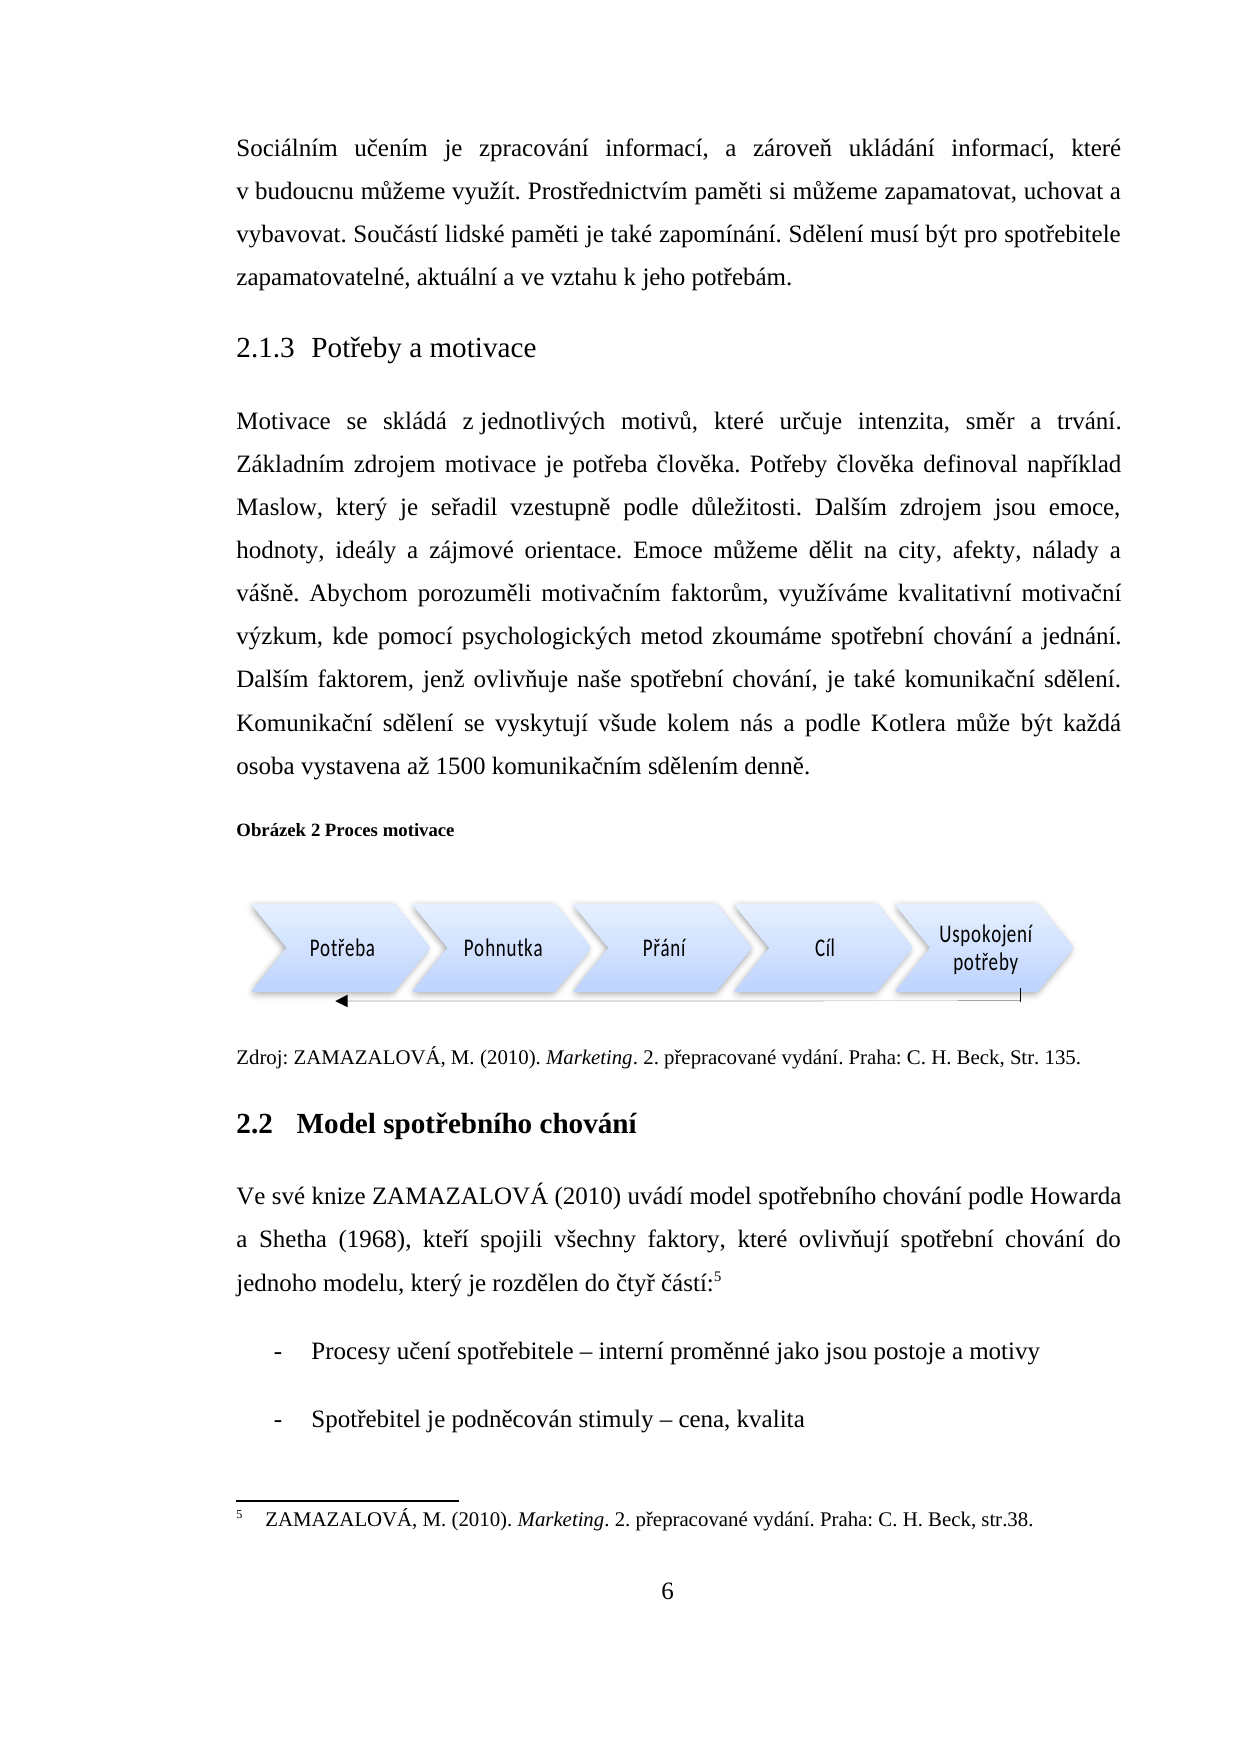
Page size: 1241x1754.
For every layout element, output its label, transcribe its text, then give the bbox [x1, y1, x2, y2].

text Motivace se skládá z jednotlivých motivů, které určuje intenzita, směr a trvání. Základním zdrojem motivace je potřeba člověka. Potřeby člověka definoval například Maslow, který je seřadil vzestupně podle důležitosti. Dalším zdrojem jsou emoce, hodnoty, ideály a zájmové orientace. Emoce můžeme dělit na city, afekty, nálady a vášně. Abychom porozuměli motivačním faktorům, využíváme kvalitativní motivační výzkum, kde pomocí psychologických metod zkoumáme spotřební chování a jednání. Dalším faktorem, jenž ovlivňuje naše spotřební chování, je také komunikační sdělení. Komunikační sdělení se vyskytují všude kolem nás a podle Kotlera může být každá osoba vystavena až 1500 komunikačním sdělením denně. [236, 406, 1122, 779]
text Zdroj: ZAMAZALOVÁ, M. (2010). Marketing. 2. přepracované vydání. Praha: C. H. Beck, Str. 135. [236, 1045, 1122, 1069]
subtitle Potřeby a motivace [236, 330, 1122, 364]
subtitle Model spotřebního chování [236, 1106, 1122, 1140]
list Procesy učení spotřebitele – interní proměnné jako jsou postoje a motivy [274, 1336, 1122, 1364]
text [236, 133, 1122, 291]
list Spotřebitel je podněcován stimuly – cena, kvalita [274, 1404, 1122, 1433]
text Ve své knize ZAMAZALOVÁ (2010) uvádí model spotřebního chování podle Howarda a Shetha (1968), kteří spojili všechny faktory, které ovlivňují spotřební chování do jednoho modelu, který je rozdělen do čtyř částí: [236, 1181, 1122, 1296]
